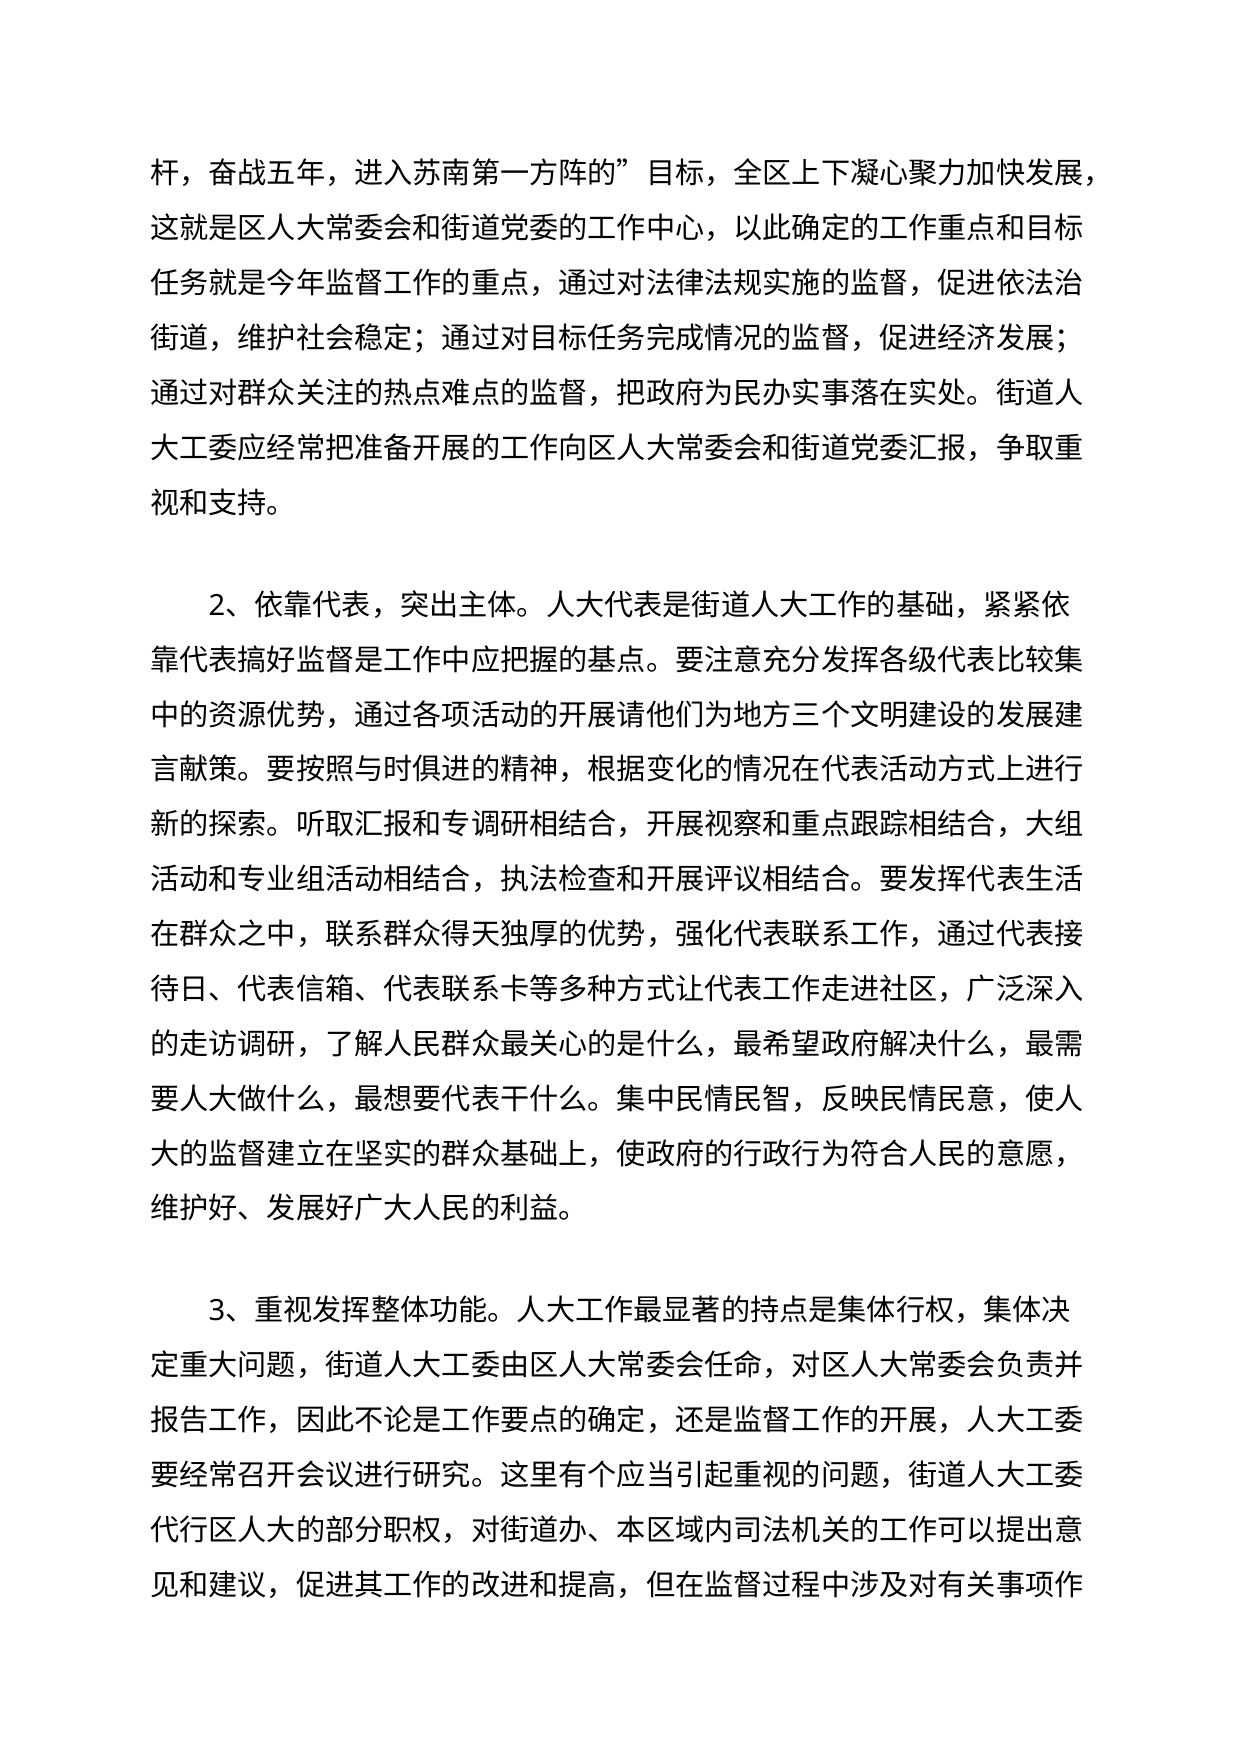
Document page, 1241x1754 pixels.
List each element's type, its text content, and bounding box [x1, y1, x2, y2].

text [150, 150, 1090, 522]
text 2、依靠代表，突出主体。人大代表是街道人大工作的基础，紧紧依靠代表搞好监督是工作中应把握的基点。要注意充分发挥各级代表比较集中的资源优势，通过各项活动的开展请他们为地方三个文明建设的发展建言献策。要按照与时俱进的精神，根据变化的情况在代表活动方式上进行新的探索。听取汇报和专调研相结合，开展视察和重点跟踪相结合，大组活动和专业组活动相结合，执法检查和开展评议相结合。要发挥代表生活在群众之中，联系群众得天独厚的优势，强化代表联系工作，通过代表接待日、代表信箱、代表联系卡等多种方式让代表工作走进社区，广泛深入的走访调研，了解人民群众最关心的是什么，最希望政府解决什么，最需要人大做什么，最想要代表干什么。集中民情民智，反映民情民意，使人大的监督建立在坚实的群众基础上，使政府的行政行为符合人民的意愿，维护好、发展好广大人民的利益。 [150, 581, 1090, 1227]
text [150, 1287, 1090, 1604]
